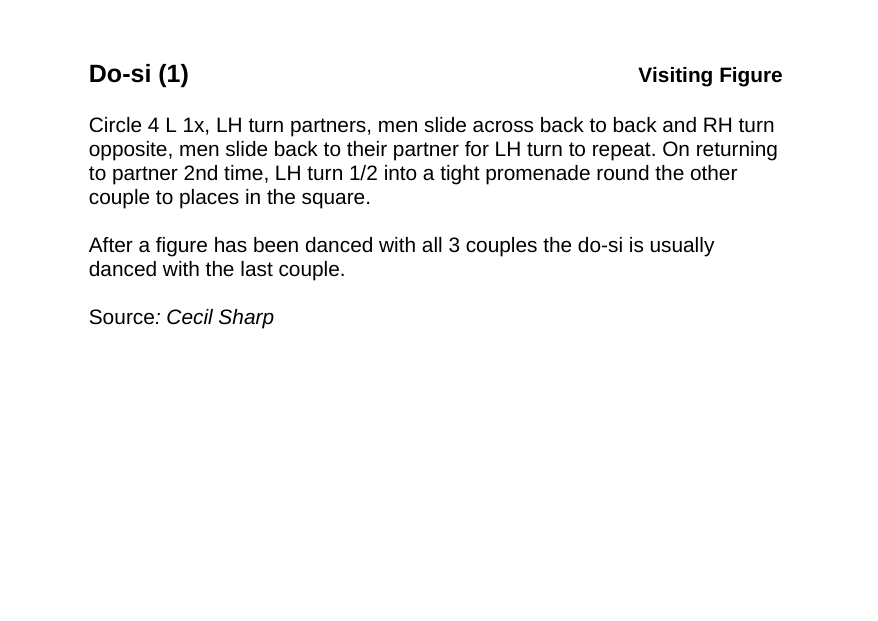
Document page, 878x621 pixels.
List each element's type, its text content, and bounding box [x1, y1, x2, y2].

text Do-si (1) Visiting Figure [89, 59, 788, 88]
text Circle 4 L 1x, LH turn partners, men slide across back to back and RH turn opposite, men slide back to their partner for LH turn to repeat. On returning to partner 2nd time, LH turn 1/2 into a tight promenade round the other couple to places in the square. [89, 113, 788, 209]
text Source: Cecil Sharp [89, 304, 788, 328]
text After a figure has been danced with all 3 couples the do-si is usually danced with the last couple. [89, 233, 788, 281]
